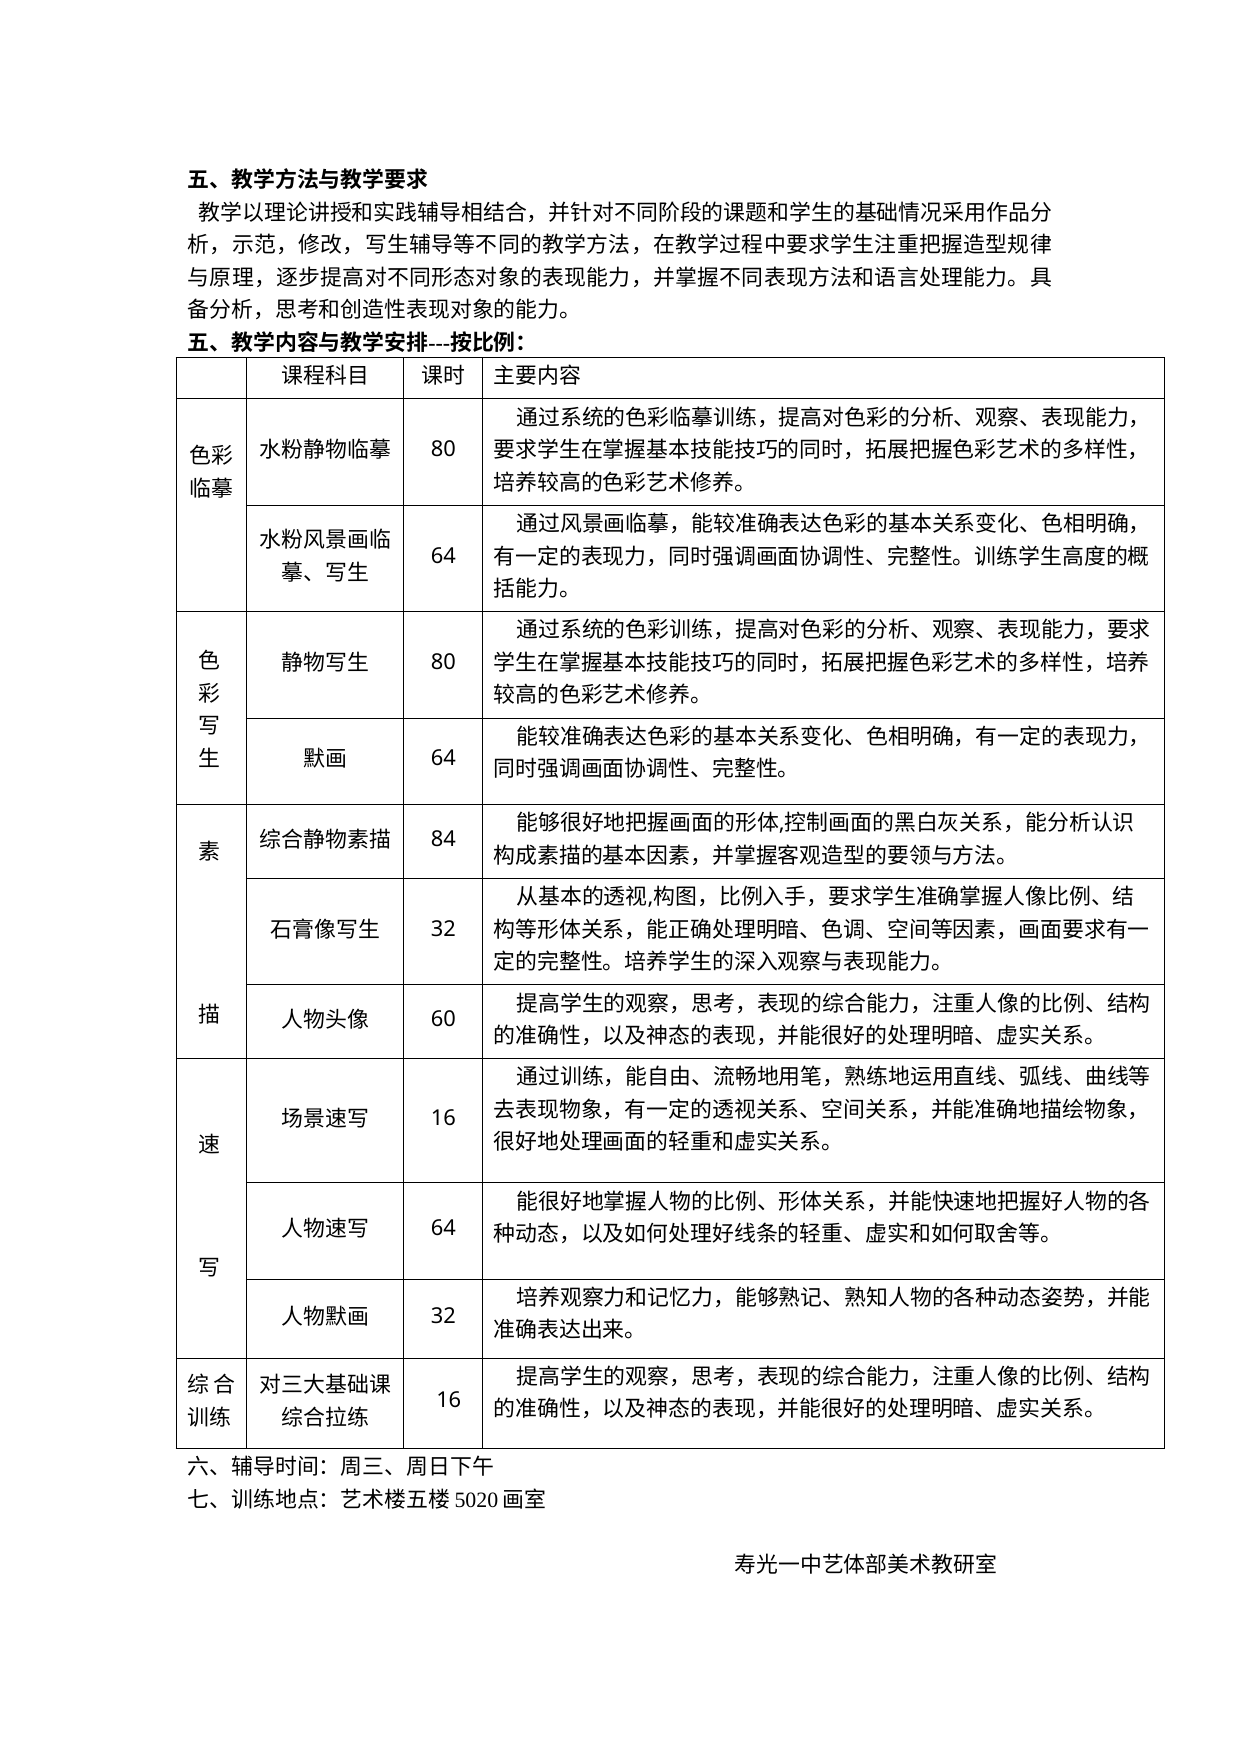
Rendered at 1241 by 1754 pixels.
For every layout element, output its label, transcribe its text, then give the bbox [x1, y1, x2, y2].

table_cell 通过风景画临摹，能较准确表达色彩的基本关系变化、色相明确，有一定的表现力，同时强调画面协调性、完整性。训练学生高度的概括能力。 [483, 506, 1164, 611]
table_cell 色彩写生 [177, 612, 246, 804]
table_cell 素 描 [177, 805, 246, 1058]
text 五、教学内容与教学安排---按比例： [187, 324, 1053, 357]
table_cell 16 [404, 1359, 482, 1448]
table_cell 速 写 [177, 1059, 246, 1357]
table_cell 提高学生的观察，思考，表现的综合能力，注重人像的比例、结构的准确性，以及神态的表现，并能很好的处理明暗、虚实关系。 [483, 1359, 1164, 1448]
table_cell 综合训练 [177, 1359, 246, 1448]
table_cell 对三大基础课综合拉练 [247, 1359, 403, 1448]
table_cell 人物默画 [247, 1280, 403, 1357]
table_cell 64 [404, 506, 482, 611]
text 教学以理论讲授和实践辅导相结合，并针对不同阶段的课题和学生的基础情况采用作品分析，示范，修改，写生辅导等不同的教学方法，在教学过程中要求学生注重把握造型规律与原理，逐步提高对不同形态对象的表现能力，并掌握不同表现方法和语言处理能力。具备分析，思考和创造性表现对象的能力。 [187, 194, 1053, 324]
table_cell 水粉静物临摹 [247, 399, 403, 505]
table_cell 能够很好地把握画面的形体,控制画面的黑白灰关系，能分析认识构成素描的基本因素，并掌握客观造型的要领与方法。 [483, 805, 1164, 878]
table_header [177, 358, 246, 398]
text 七、训练地点：艺术楼五楼5020画室 [187, 1481, 1053, 1514]
table_cell 从基本的透视,构图，比例入手，要求学生准确掌握人像比例、结构等形体关系，能正确处理明暗、色调、空间等因素，画面要求有一定的完整性。培养学生的深入观察与表现能力。 [483, 879, 1164, 984]
table_cell 提高学生的观察，思考，表现的综合能力，注重人像的比例、结构的准确性，以及神态的表现，并能很好的处理明暗、虚实关系。 [483, 985, 1164, 1058]
table_cell 80 [404, 612, 482, 717]
table_cell 能较准确表达色彩的基本关系变化、色相明确，有一定的表现力，同时强调画面协调性、完整性。 [483, 719, 1164, 804]
table_cell 水粉风景画临摹、写生 [247, 506, 403, 611]
table_cell 通过训练，能自由、流畅地用笔，熟练地运用直线、弧线、曲线等去表现物象，有一定的透视关系、空间关系，并能准确地描绘物象，很好地处理画面的轻重和虚实关系。 [483, 1059, 1164, 1182]
text 五、教学方法与教学要求 [187, 162, 1053, 194]
table_header 主要内容 [483, 358, 1164, 398]
table_cell 人物头像 [247, 985, 403, 1058]
table_cell 能很好地掌握人物的比例、形体关系，并能快速地把握好人物的各种动态，以及如何处理好线条的轻重、虚实和如何取舍等。 [483, 1183, 1164, 1278]
table_cell 通过系统的色彩临摹训练，提高对色彩的分析、观察、表现能力，要求学生在掌握基本技能技巧的同时，拓展把握色彩艺术的多样性，培养较高的色彩艺术修养。 [483, 399, 1164, 505]
table_cell 石膏像写生 [247, 879, 403, 984]
table_cell 人物速写 [247, 1183, 403, 1278]
table_cell 64 [404, 1183, 482, 1278]
table_cell 60 [404, 985, 482, 1058]
table_cell 80 [404, 399, 482, 505]
table_cell 综合静物素描 [247, 805, 403, 878]
table_cell 静物写生 [247, 612, 403, 717]
table_cell 场景速写 [247, 1059, 403, 1182]
table_cell 培养观察力和记忆力，能够熟记、熟知人物的各种动态姿势，并能准确表达出来。 [483, 1280, 1164, 1357]
table_cell 32 [404, 1280, 482, 1357]
table_cell 色彩临摹 [177, 399, 246, 611]
table_cell 64 [404, 719, 482, 804]
table_cell 84 [404, 805, 482, 878]
table_cell 默画 [247, 719, 403, 804]
table_header 课程科目 [247, 358, 403, 398]
text 寿光一中艺体部美术教研室 [187, 1546, 1053, 1579]
table_header 课时 [404, 358, 482, 398]
table_cell 32 [404, 879, 482, 984]
text 六、辅导时间：周三、周日下午 [187, 1449, 1053, 1481]
table_cell 16 [404, 1059, 482, 1182]
table_cell 通过系统的色彩训练，提高对色彩的分析、观察、表现能力，要求学生在掌握基本技能技巧的同时，拓展把握色彩艺术的多样性，培养较高的色彩艺术修养。 [483, 612, 1164, 717]
